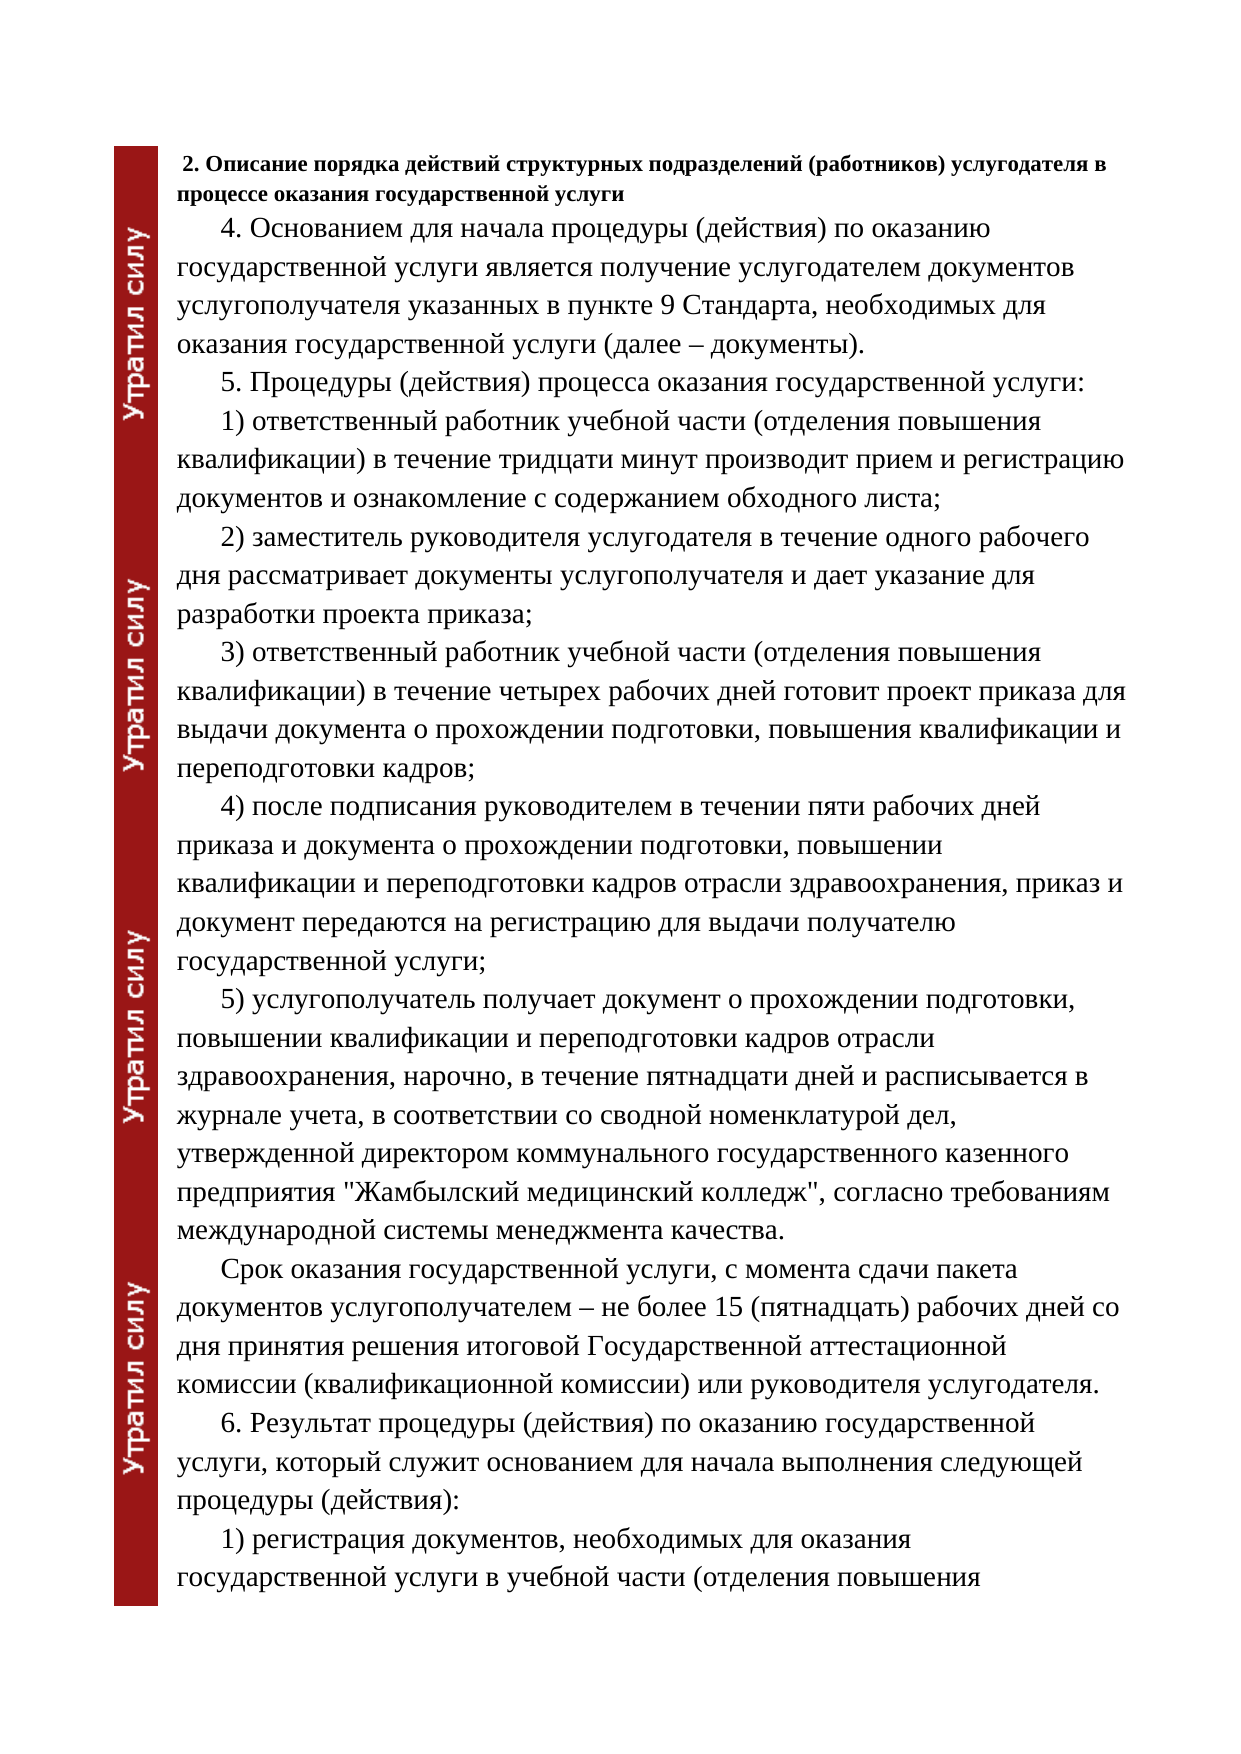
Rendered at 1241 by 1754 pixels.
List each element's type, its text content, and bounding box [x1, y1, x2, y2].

picture [114, 1593, 158, 1606]
text 2. Описание порядка действий структурных подразделений (работников) услугодателя в процессе оказания государственной услуги [112, 150, 1128, 207]
picture [114, 146, 158, 150]
